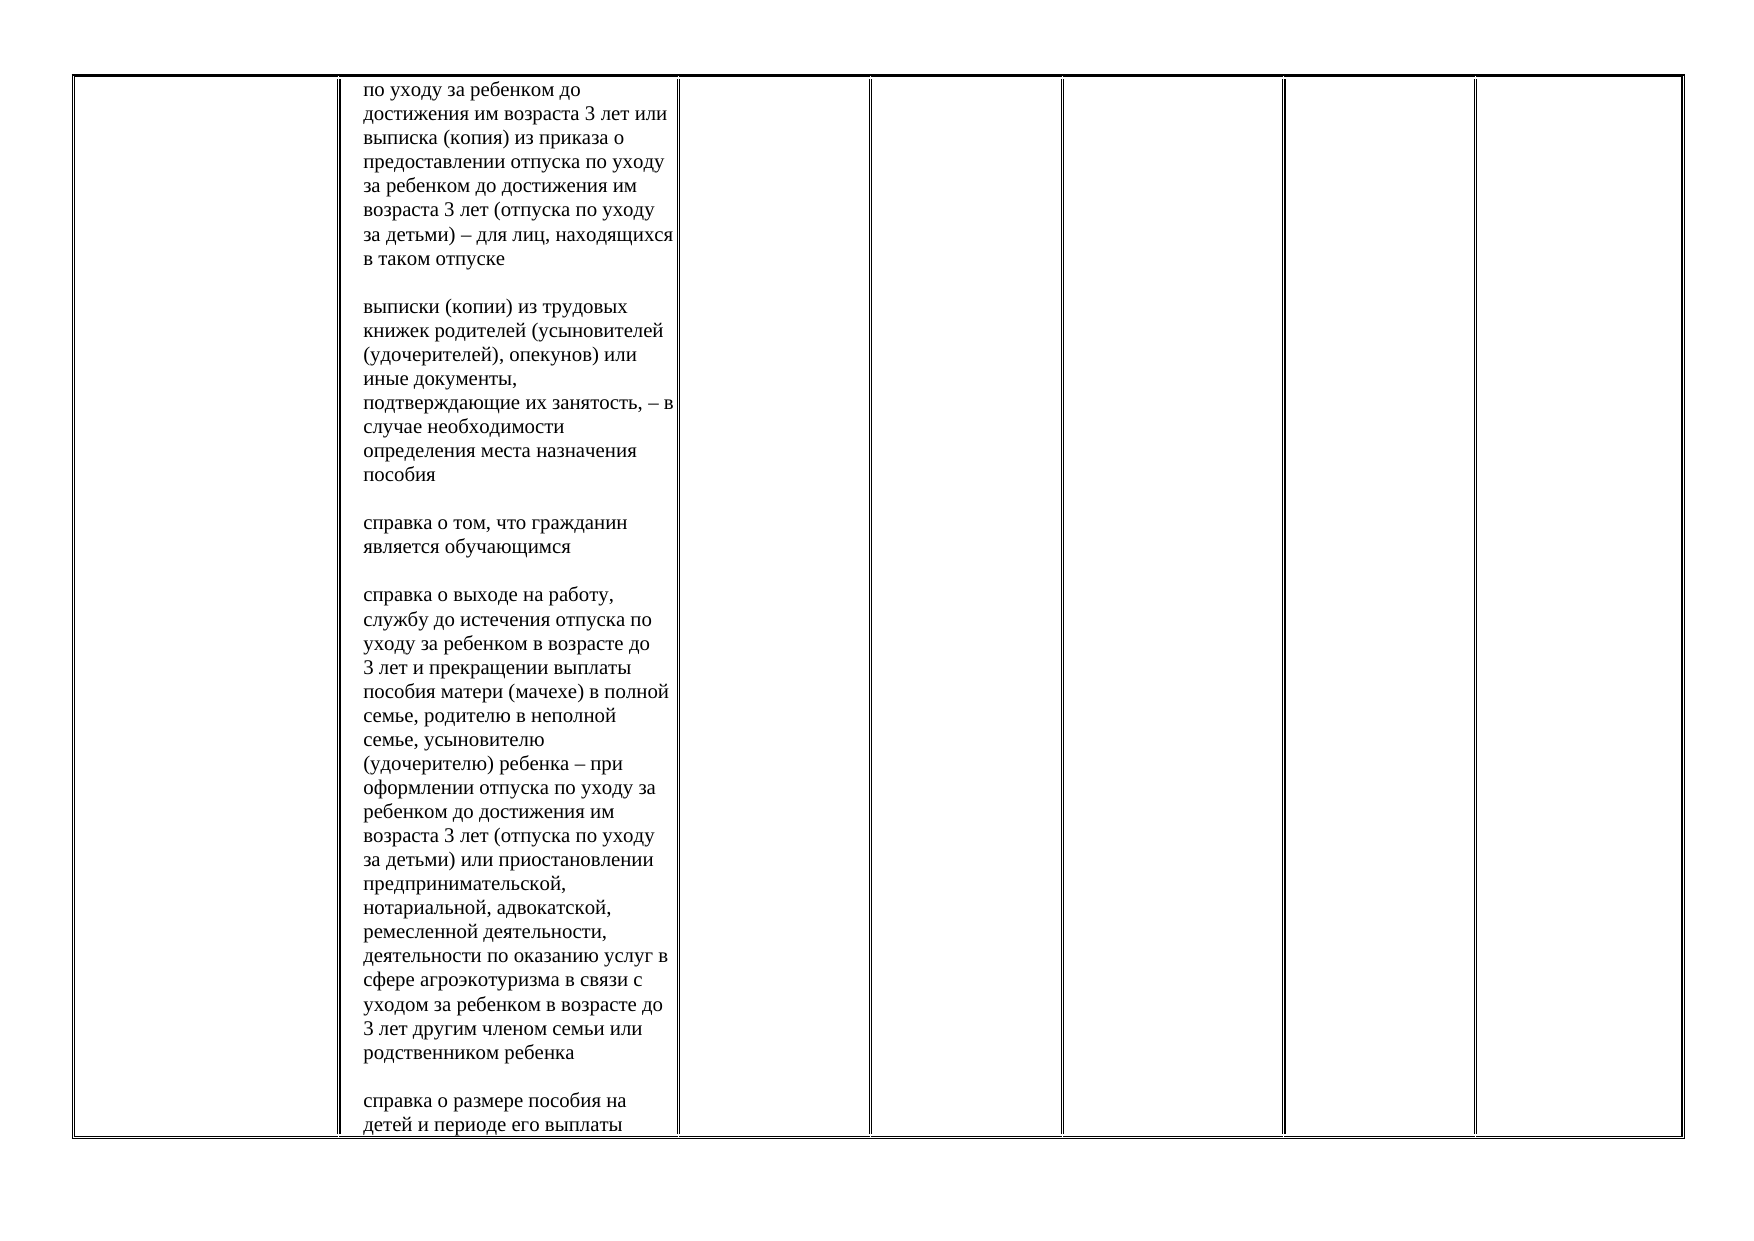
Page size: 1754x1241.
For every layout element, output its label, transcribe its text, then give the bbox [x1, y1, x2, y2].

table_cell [1284, 77, 1476, 1136]
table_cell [1476, 77, 1681, 1136]
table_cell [339, 77, 678, 1136]
table_cell бесплатно [871, 77, 1062, 1136]
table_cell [679, 77, 871, 1136]
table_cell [75, 76, 339, 1136]
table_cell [1063, 76, 1284, 1136]
